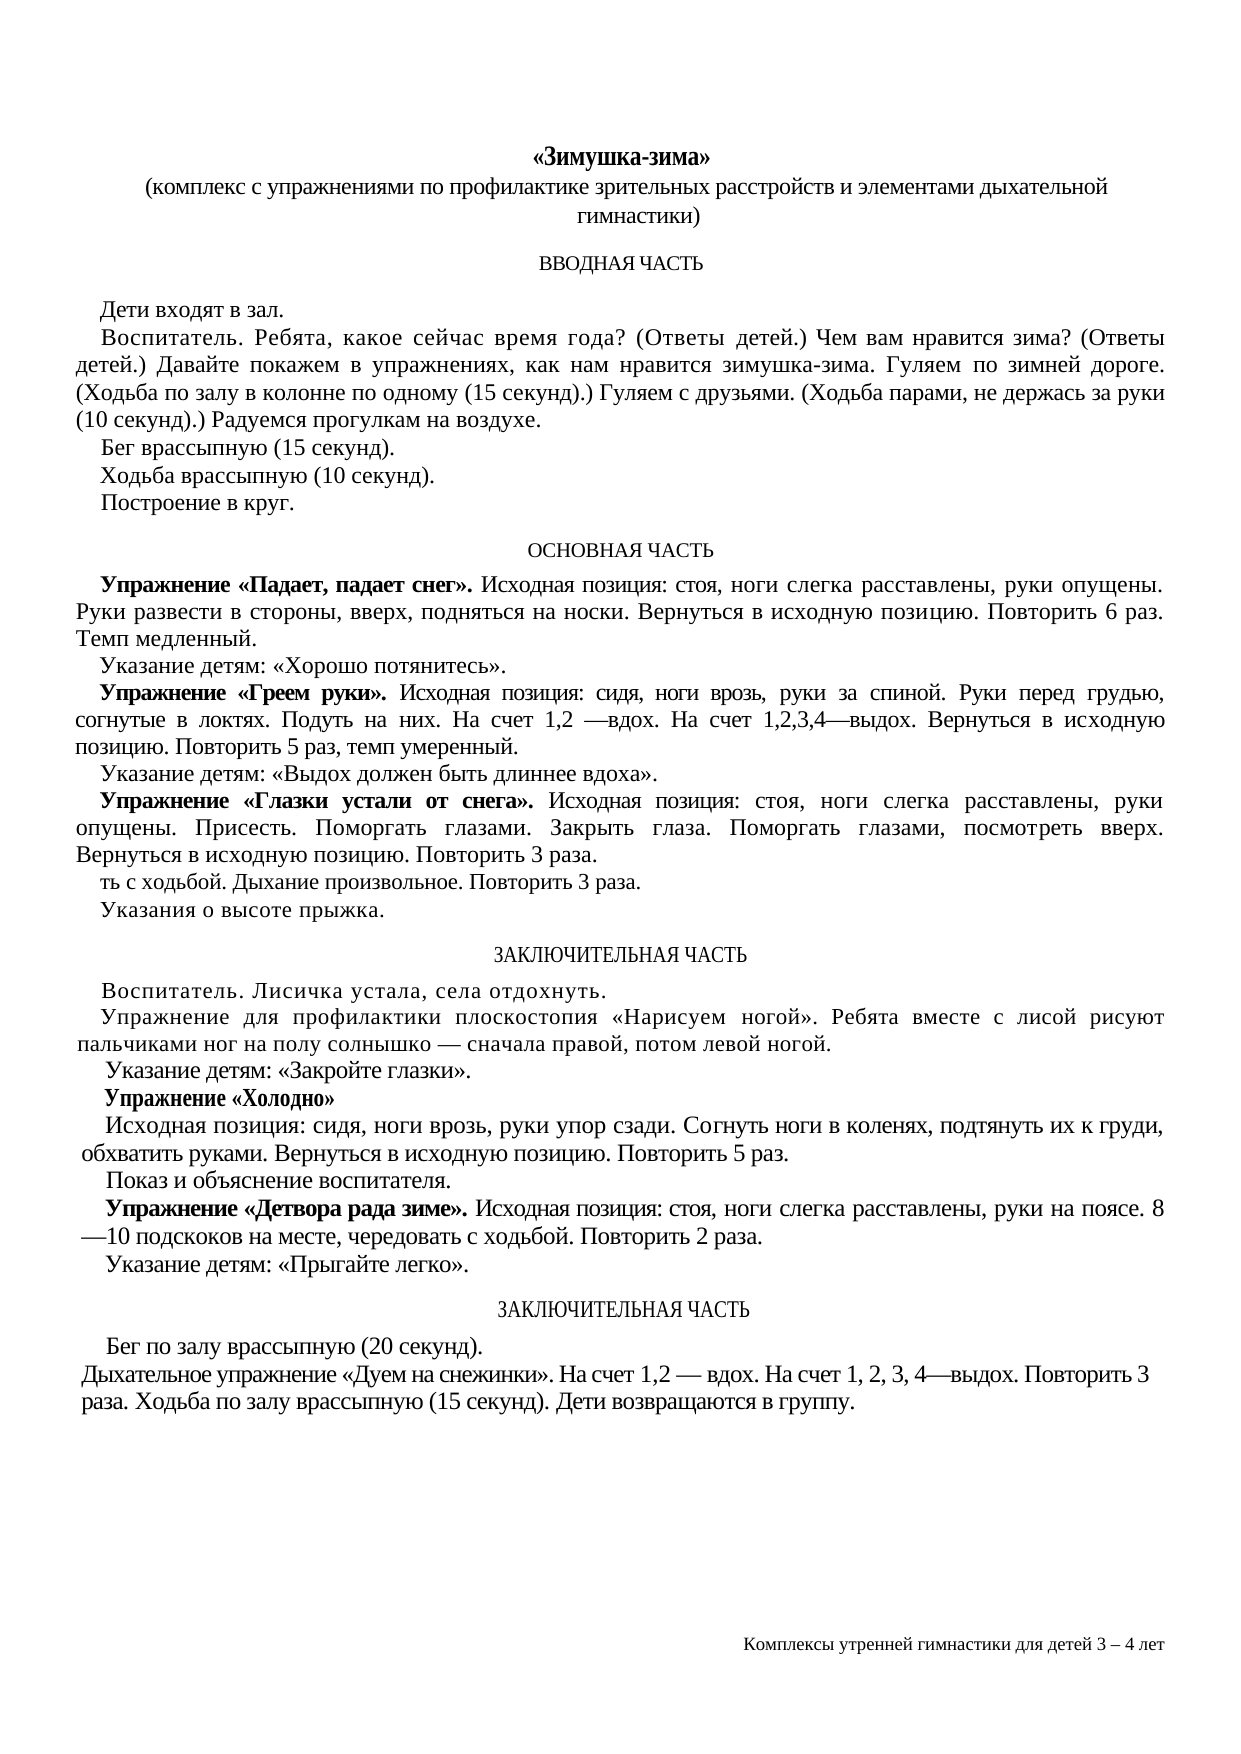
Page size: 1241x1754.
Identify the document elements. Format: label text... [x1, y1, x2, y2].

text ЗАКЛЮЧИТЕЛЬНАЯ ЧАСТЬ [76, 941, 1165, 967]
text Упражнение «Греем руки». Исходная позиция: сидя, ноги врозь, руки за спиной. Руки перед грудью, согнутые в локтях. Подуть на них. На счет 1,2 —вдох. На счет 1,2,3,4—выдох. Вернуться в исходную позицию. Повторить 5 раз, темп умеренный. [75, 679, 1165, 760]
text Указание детям: «Выдох должен быть длиннее вдоха». [99, 760, 1165, 787]
text Указание детям: «Закройте глазки». [104, 1057, 1165, 1084]
text Воспитатель. Лисичка устала, села отдохнуть. [101, 977, 1165, 1004]
text Воспитатель. Ребята, какое сейчас время года? (Ответы детей.) Чем вам нравится зима? (Ответы детей.) Давайте покажем в упражнениях, как нам нравится зимушка-зима. Гуляем по зимней дороге. (Ходьба по залу в колонне по одному (15 секунд).) Гуляем с друзьями. (Ходьба парами, не держась за руки (10 секунд).) Радуемся прогулкам на воздухе. [76, 323, 1165, 433]
text Указание детям: «Хорошо потянитесь». [99, 652, 1165, 679]
text Указания о высоте прыжка. [99, 895, 1165, 923]
text Дети входят в зал. [99, 296, 1165, 323]
text Упражнение «Детвора рада зиме». Исходная позиция: стоя, ноги слегка расставлены, руки на поясе. 8—10 подскоков на месте, чередовать с ходьбой. Повторить 2 раза. [81, 1194, 1165, 1249]
text ВВОДНАЯ ЧАСТЬ [77, 250, 1165, 274]
text Бег по залу врассыпную (20 секунд). [106, 1333, 1165, 1360]
text Построение в круг. [101, 488, 1165, 516]
text ОСНОВНАЯ ЧАСТЬ [76, 537, 1165, 562]
text (комплекс с упражнениями по профилактике зрительных расстройств и элементами дыхательной гимнастики) [87, 171, 1165, 230]
text Бег врассыпную (15 секунд). [101, 433, 1165, 461]
text «Зимушка-зима» [78, 141, 1165, 171]
text ть с ходьбой. Дыхание произвольное. Повторить 3 раза. [76, 868, 1163, 895]
text Ходьба врассыпную (10 секунд). [99, 461, 1165, 488]
text Показ и объяснение воспитателя. [106, 1167, 1165, 1194]
text Упражнение «Холодно» [104, 1084, 1165, 1112]
text Упражнение «Глазки устали от снега». Исходная позиция: стоя, ноги слегка расставлены, руки опущены. Присесть. Поморгать глазами. Закрыть глаза. Поморгать глазами, посмотреть вверх. Вернуться в исходную позицию. Повторить 3 раза. [76, 787, 1164, 868]
text Упражнение для профилактики плоскостопия «Нарисуем ногой». Ребята вместе с лисой рисуют пальчиками ног на полу солнышко — сначала правой, потом левой ногой. [77, 1004, 1165, 1057]
text Дыхательное упражнение «Дуем на снежинки». На счет 1,2 — вдох. На счет 1, 2, 3, 4—выдох. Повторить 3 раза. Ходьба по залу врассыпную (15 секунд). Дети возвращаются в группу. [81, 1360, 1165, 1415]
text Исходная позиция: сидя, ноги врозь, руки упор сзади. Согнуть ноги в коленях, подтянуть их к груди, обхватить руками. Вернуться в исходную позицию. Повторить 5 раз. [81, 1112, 1164, 1167]
text ЗАКЛЮЧИТЕЛЬНАЯ ЧАСТЬ [82, 1295, 1165, 1323]
text Указание детям: «Прыгайте легко». [104, 1250, 1165, 1278]
text Упражнение «Падает, падает снег». Исходная позиция: стоя, ноги слегка расставлены, руки опущены. Руки развести в стороны, вверх, подняться на носки. Вернуться в исходную позицию. Повторить 6 раз. Темп медленный. [76, 571, 1164, 652]
